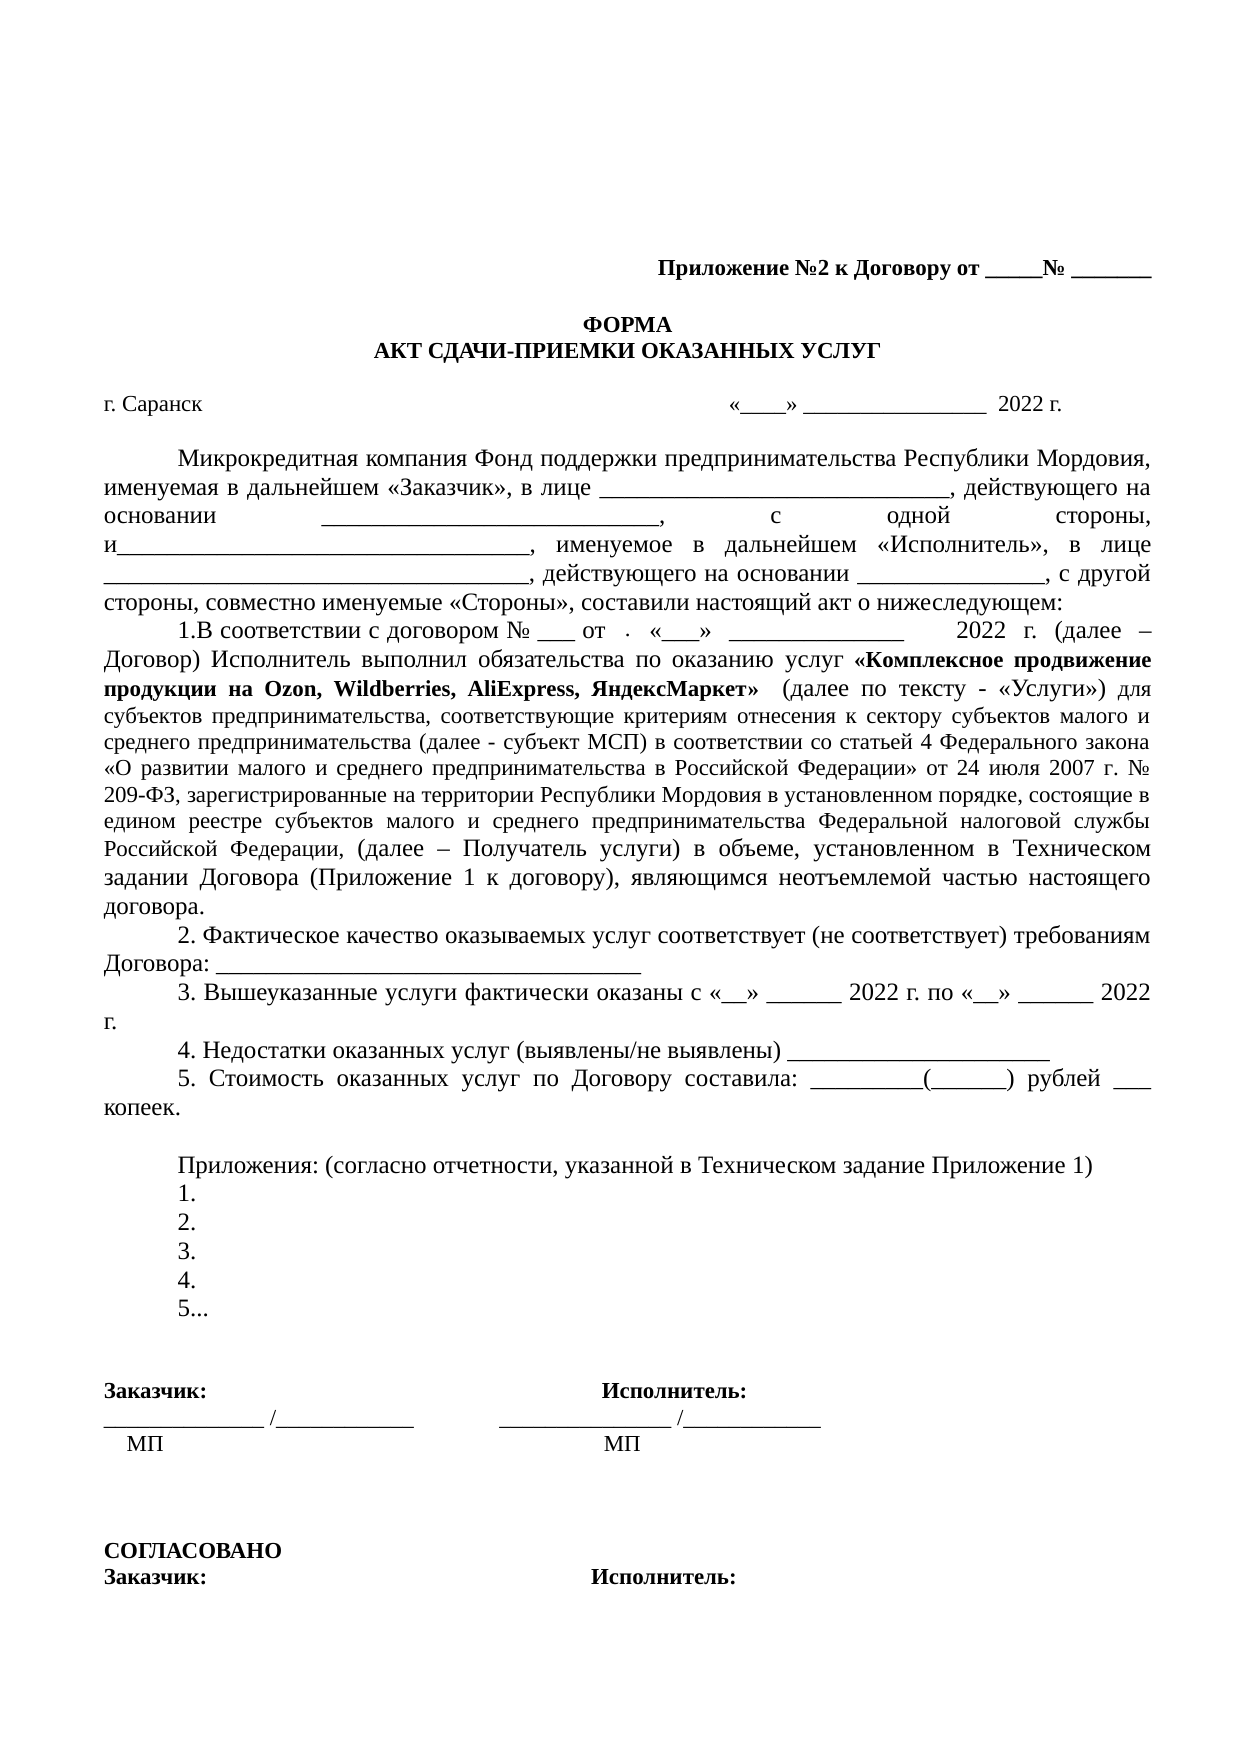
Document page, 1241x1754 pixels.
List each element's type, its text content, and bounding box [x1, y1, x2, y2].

text г. Саранск «____» ________________ 2022 г. [103, 390, 1152, 417]
text ______________ /____________ _______________ /____________ [103, 1404, 1152, 1430]
text Заказчик: Исполнитель: [103, 1377, 1152, 1404]
text 4. [103, 1265, 1152, 1293]
text 3. [103, 1236, 1152, 1265]
text Приложение №2 к Договору от _____№ _______ [103, 254, 1152, 281]
text Микрокредитная компания Фонд поддержки предпринимательства Республики Мордовия, именуемая в дальнейшем «Заказчик», в лице ____________________________, действующего на основании ___________________________, с одной стороны, и_________________________________, именуемое в дальнейшем «Исполнитель», в лице __________________________________, действующего на основании _______________, с другой стороны, совместно именуемые «Стороны», составили настоящий акт о нижеследующем: [103, 443, 1152, 615]
text АКТ СДАЧИ-ПРИЕМКИ ОКАЗАННЫХ УСЛУГ [103, 337, 1152, 364]
text 1.В соответствии с договором № ___ от «___» ______________ 2022 г. (далее – Договор) Исполнитель выполнил обязательства по оказанию услуг «Комплексное продвижение продукции на Ozon, Wildberries, AliExpress, ЯндексМаркет» (далее по тексту - «Услуги») для субъектов предпринимательства, соответствующие критериям отнесения к сектору субъектов малого и среднего предпринимательства (далее - субъект МСП) в соответствии со статьей 4 Федерального закона «О развитии малого и среднего предпринимательства в Российской Федерации» от 24 июля 2007 г. № 209-ФЗ, зарегистрированные на территории Республики Мордовия в установленном порядке, состоящие в едином реестре субъектов малого и среднего предпринимательства Федеральной налоговой службы Российской Федерации, (далее – Получатель услуги) в объеме, установленном в Техническом задании Договора (Приложение 1 к договору), являющимся неотъемлемой частью настоящего договора. [103, 615, 1152, 920]
text 1. [103, 1178, 1152, 1207]
text Заказчик: Исполнитель: [103, 1563, 1152, 1590]
text СОГЛАСОВАНО [103, 1537, 1152, 1563]
text 2. [103, 1207, 1152, 1236]
text МП МП [103, 1430, 1152, 1456]
text ФОРМА [103, 311, 1152, 337]
text 5. Стоимость оказанных услуг по Договору составила: _________(______) рублей ___ копеек. [103, 1063, 1152, 1121]
text 4. Недостатки оказанных услуг (выявлены/не выявлены) _____________________ [103, 1035, 1152, 1063]
text 3. Вышеуказанные услуги фактически оказаны с «__» ______ 2022 г. по «__» ______ 2022 г. [103, 977, 1152, 1035]
text 5... [103, 1293, 1152, 1322]
text 2. Фактическое качество оказываемых услуг соответствует (не соответствует) требованиям Договора: __________________________________ [103, 920, 1152, 977]
text Приложения: (согласно отчетности, указанной в Техническом задание Приложение 1) [103, 1150, 1152, 1178]
